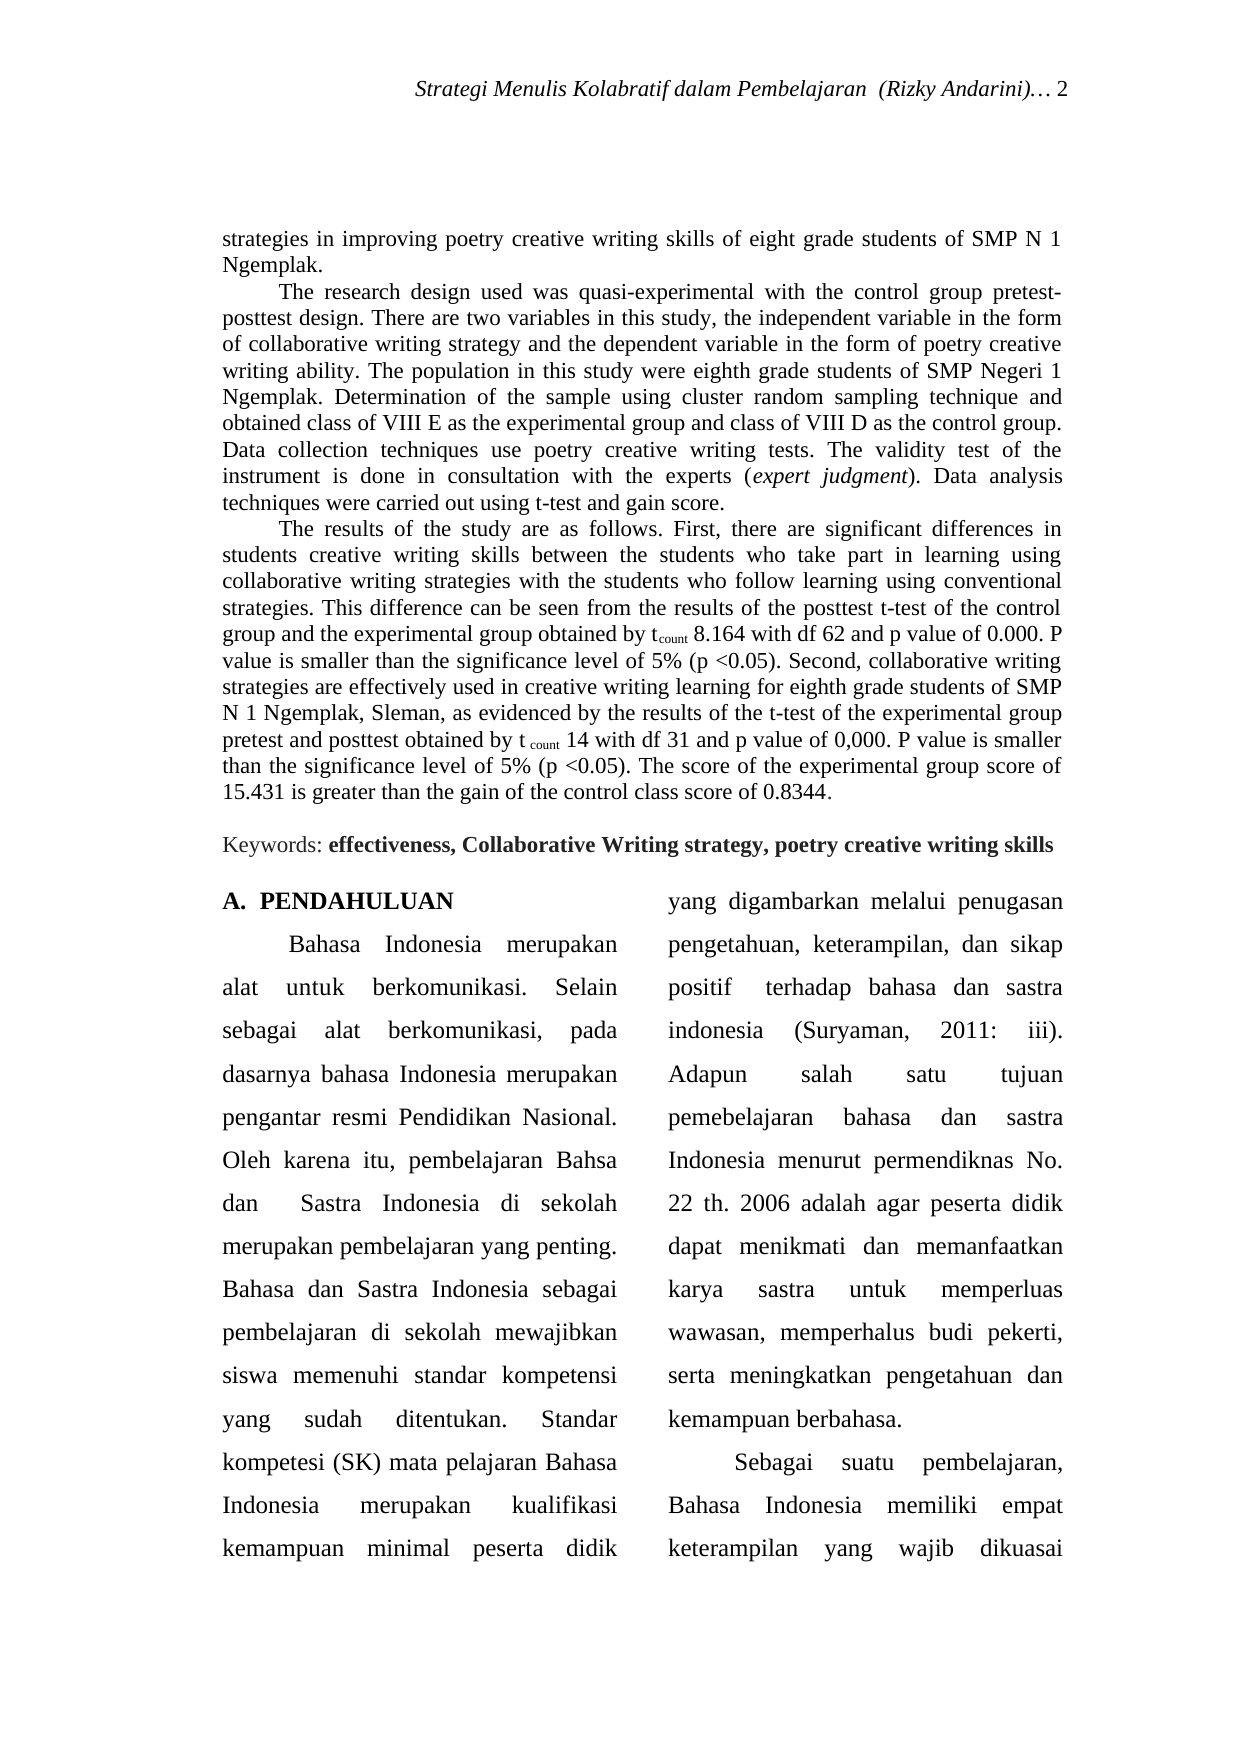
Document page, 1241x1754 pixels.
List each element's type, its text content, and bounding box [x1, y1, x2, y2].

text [222, 225, 1063, 278]
text The results of the study are as follows. First, there are significant differences in students creative writing skills between the students who take part in learning using collaborative writing strategies with the students who follow learning using conventional strategies. This difference can be seen from the results of the posttest t-test of the control group and the experimental group obtained by tcount 8.164 with df 62 and p value of 0.000. P value is smaller than the significance level of 5% (p <0.05). Second, collaborative writing strategies are effectively used in creative writing learning for eighth grade students of SMP N 1 Ngemplak, Sleman, as evidenced by the results of the t-test of the experimental group pretest and posttest obtained by t count 14 with df 31 and p value of 0,000. P value is smaller than the significance level of 5% (p <0.05). The score of the experimental group score of 15.431 is greater than the gain of the control class score of 0.8344. [222, 515, 1063, 805]
list Bahasa Indonesia merupakan alat untuk berkomunikasi. Selain sebagai alat berkomunikasi, pada dasarnya bahasa Indonesia merupakan pengantar resmi Pendidikan Nasional. Oleh karena itu, pembelajaran Bahsa dan Sastra Indonesia di sekolah merupakan pembelajaran yang penting. Bahasa dan Sastra Indonesia sebagai pembelajaran di sekolah mewajibkan siswa memenuhi standar kompetensi yang sudah ditentukan. Standar kompetesi (SK) mata pelajaran Bahasa Indonesia merupakan kualifikasi kemampuan minimal peserta didik yang digambarkan melalui penugasan pengetahuan, keterampilan, dan sikap positif terhadap bahasa dan sastra indonesia (Suryaman, 2011: iii). Adapun salah satu tujuan pemebelajaran bahasa dan sastra Indonesia menurut permendiknas No. 22 th. 2006 adalah agar peserta didik dapat menikmati dan memanfaatkan karya sastra untuk memperluas wawasan, memperhalus budi pekerti, serta meningkatkan pengetahuan dan kemampuan berbahasa. [668, 886, 1063, 1432]
text Keywords: effectiveness, Collaborative Writing strategy, poetry creative writing skills [222, 831, 1063, 857]
list PENDAHULUAN [222, 886, 615, 915]
list Bahasa Indonesia merupakan alat untuk berkomunikasi. Selain sebagai alat berkomunikasi, pada dasarnya bahasa Indonesia merupakan pengantar resmi Pendidikan Nasional. Oleh karena itu, pembelajaran Bahsa dan Sastra Indonesia di sekolah merupakan pembelajaran yang penting. Bahasa dan Sastra Indonesia sebagai pembelajaran di sekolah mewajibkan siswa memenuhi standar kompetensi yang sudah ditentukan. Standar kompetesi (SK) mata pelajaran Bahasa Indonesia merupakan kualifikasi kemampuan minimal peserta didik yang digambarkan melalui penugasan pengetahuan, keterampilan, dan sikap positif terhadap bahasa dan sastra indonesia (Suryaman, 2011: iii). Adapun salah satu tujuan pemebelajaran bahasa dan sastra Indonesia menurut permendiknas No. 22 th. 2006 adalah agar peserta didik dapat menikmati dan memanfaatkan karya sastra untuk memperluas wawasan, memperhalus budi pekerti, serta meningkatkan pengetahuan dan kemampuan berbahasa. [222, 929, 617, 1562]
text The research design used was quasi-experimental with the control group pretest-posttest design. There are two variables in this study, the independent variable in the form of collaborative writing strategy and the dependent variable in the form of poetry creative writing ability. The population in this study were eighth grade students of SMP Negeri 1 Ngemplak. Determination of the sample using cluster random sampling technique and obtained class of VIII E as the experimental group and class of VIII D as the control group. Data collection techniques use poetry creative writing tests. The validity test of the instrument is done in consultation with the experts (expert judgment). Data analysis techniques were carried out using t-test and gain score. [222, 278, 1063, 515]
